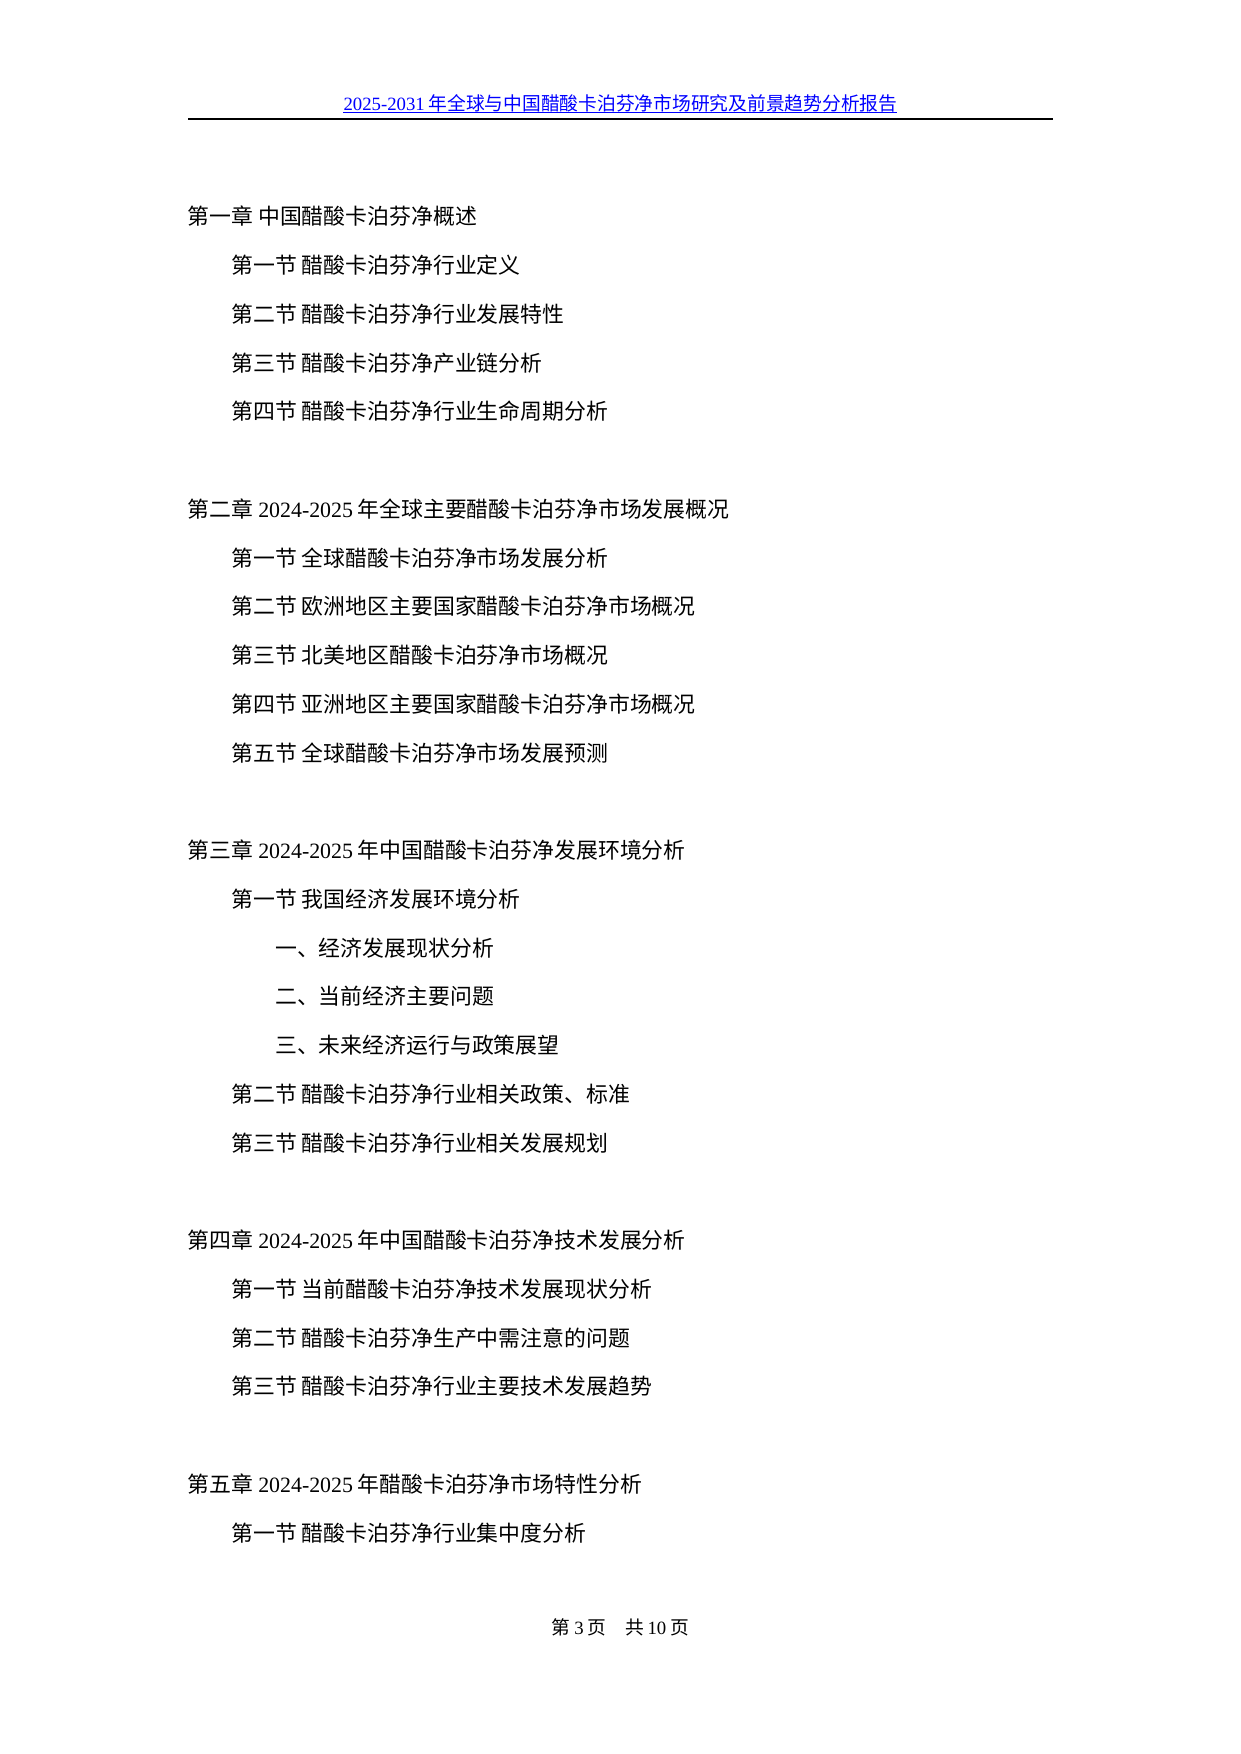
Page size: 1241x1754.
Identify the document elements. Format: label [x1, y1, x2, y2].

text [187, 150, 1053, 1548]
